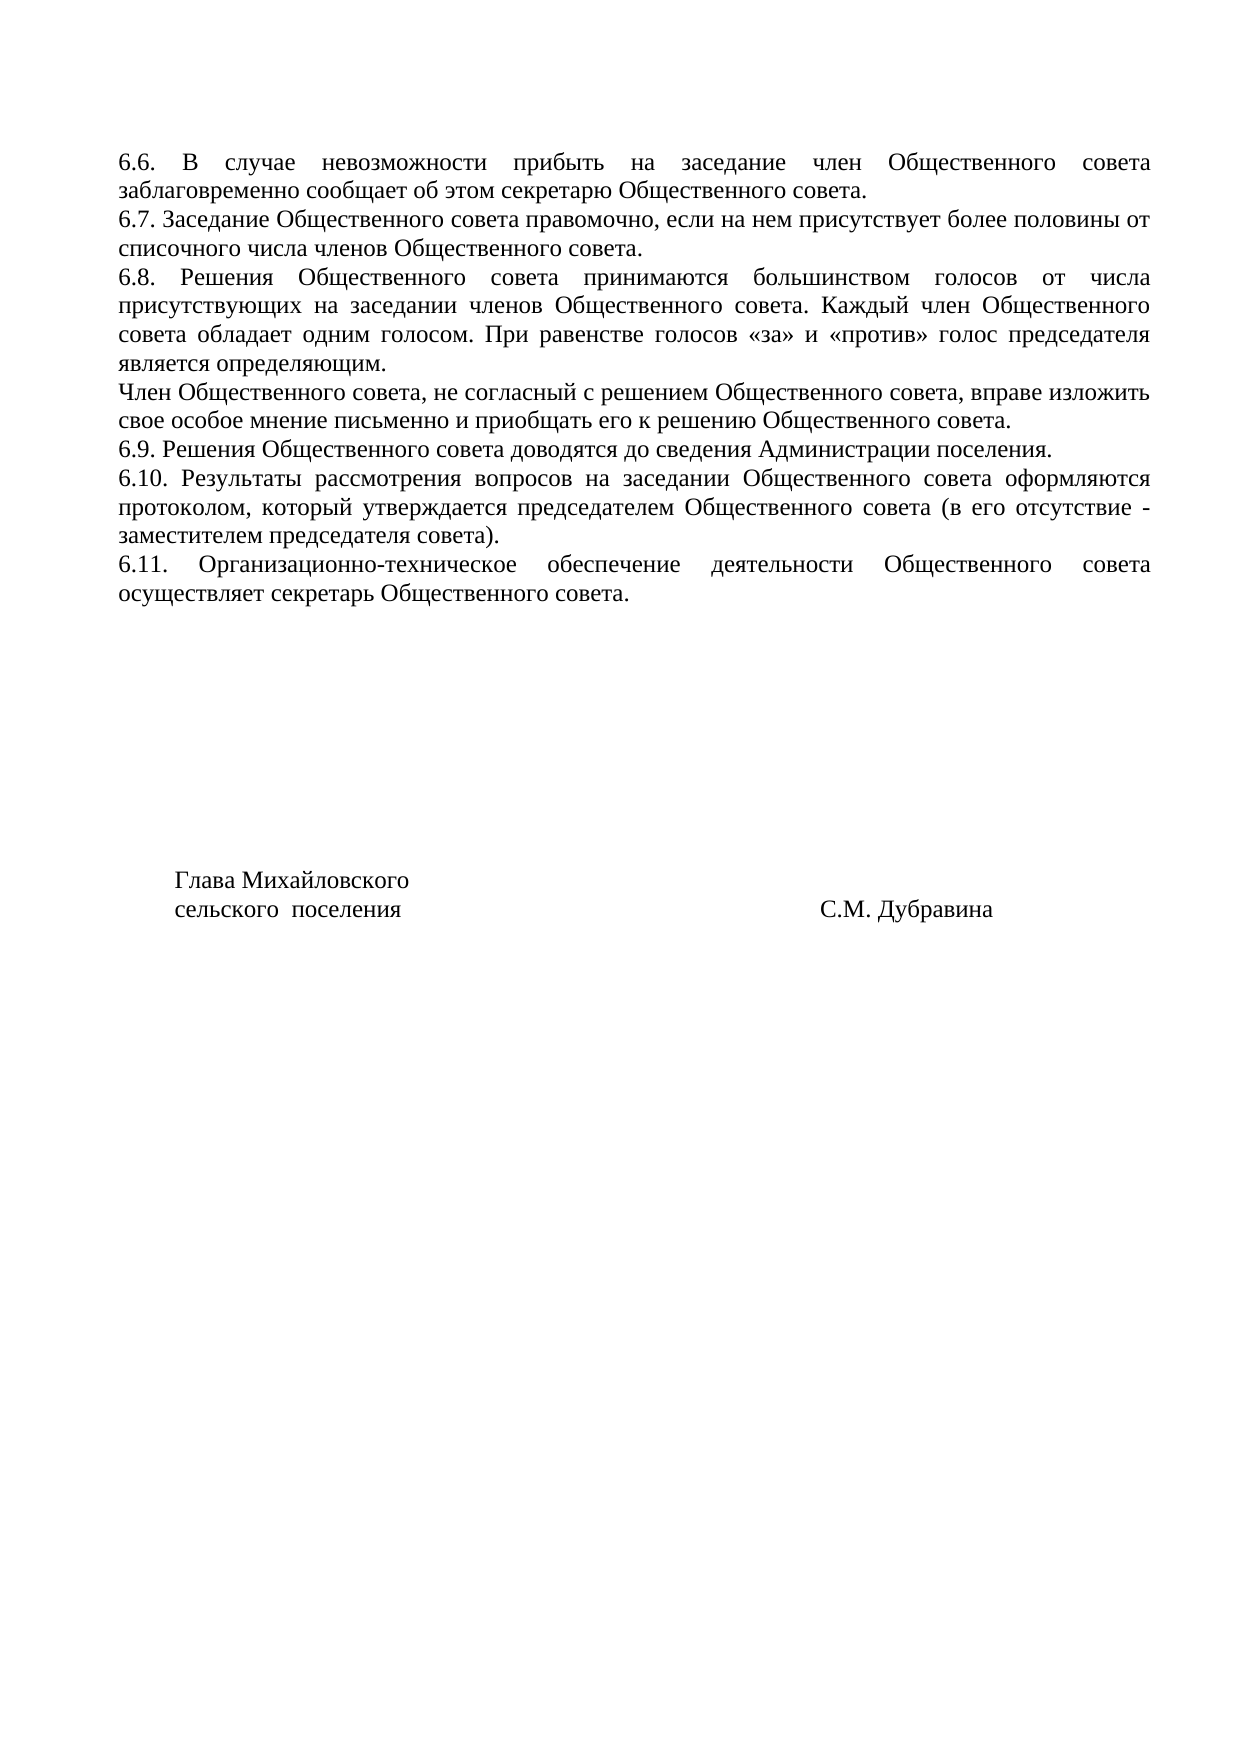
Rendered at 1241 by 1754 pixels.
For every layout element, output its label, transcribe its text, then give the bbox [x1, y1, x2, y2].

text 6.7. Заседание Общественного совета правомочно, если на нем присутствует более половины от списочного числа членов Общественного совета. [118, 204, 1152, 262]
text 6.10. Результаты рассмотрения вопросов на заседании Общественного совета оформляются протоколом, который утверждается председателем Общественного совета (в его отсутствие - заместителем председателя совета). [118, 463, 1152, 549]
subtitle Глава Михайловского [118, 866, 1152, 894]
text 6.8. Решения Общественного совета принимаются большинством голосов от числа присутствующих на заседании членов Общественного совета. Каждый член Общественного совета обладает одним голосом. При равенстве голосов «за» и «против» голос председателя является определяющим. [118, 262, 1152, 377]
text Член Общественного совета, не согласный с решением Общественного совета, вправе изложить свое особое мнение письменно и приобщать его к решению Общественного совета. [118, 377, 1152, 434]
subtitle сельского поселения С.М. Дубравина [118, 894, 1152, 923]
text 6.6. В случае невозможности прибыть на заседание член Общественного совета заблаговременно сообщает об этом секретарю Общественного совета. [118, 147, 1152, 204]
text 6.9. Решения Общественного совета доводятся до сведения Администрации поселения. [118, 434, 1152, 463]
text 6.11. Организационно-техническое обеспечение деятельности Общественного совета осуществляет секретарь Общественного совета. [118, 549, 1152, 607]
